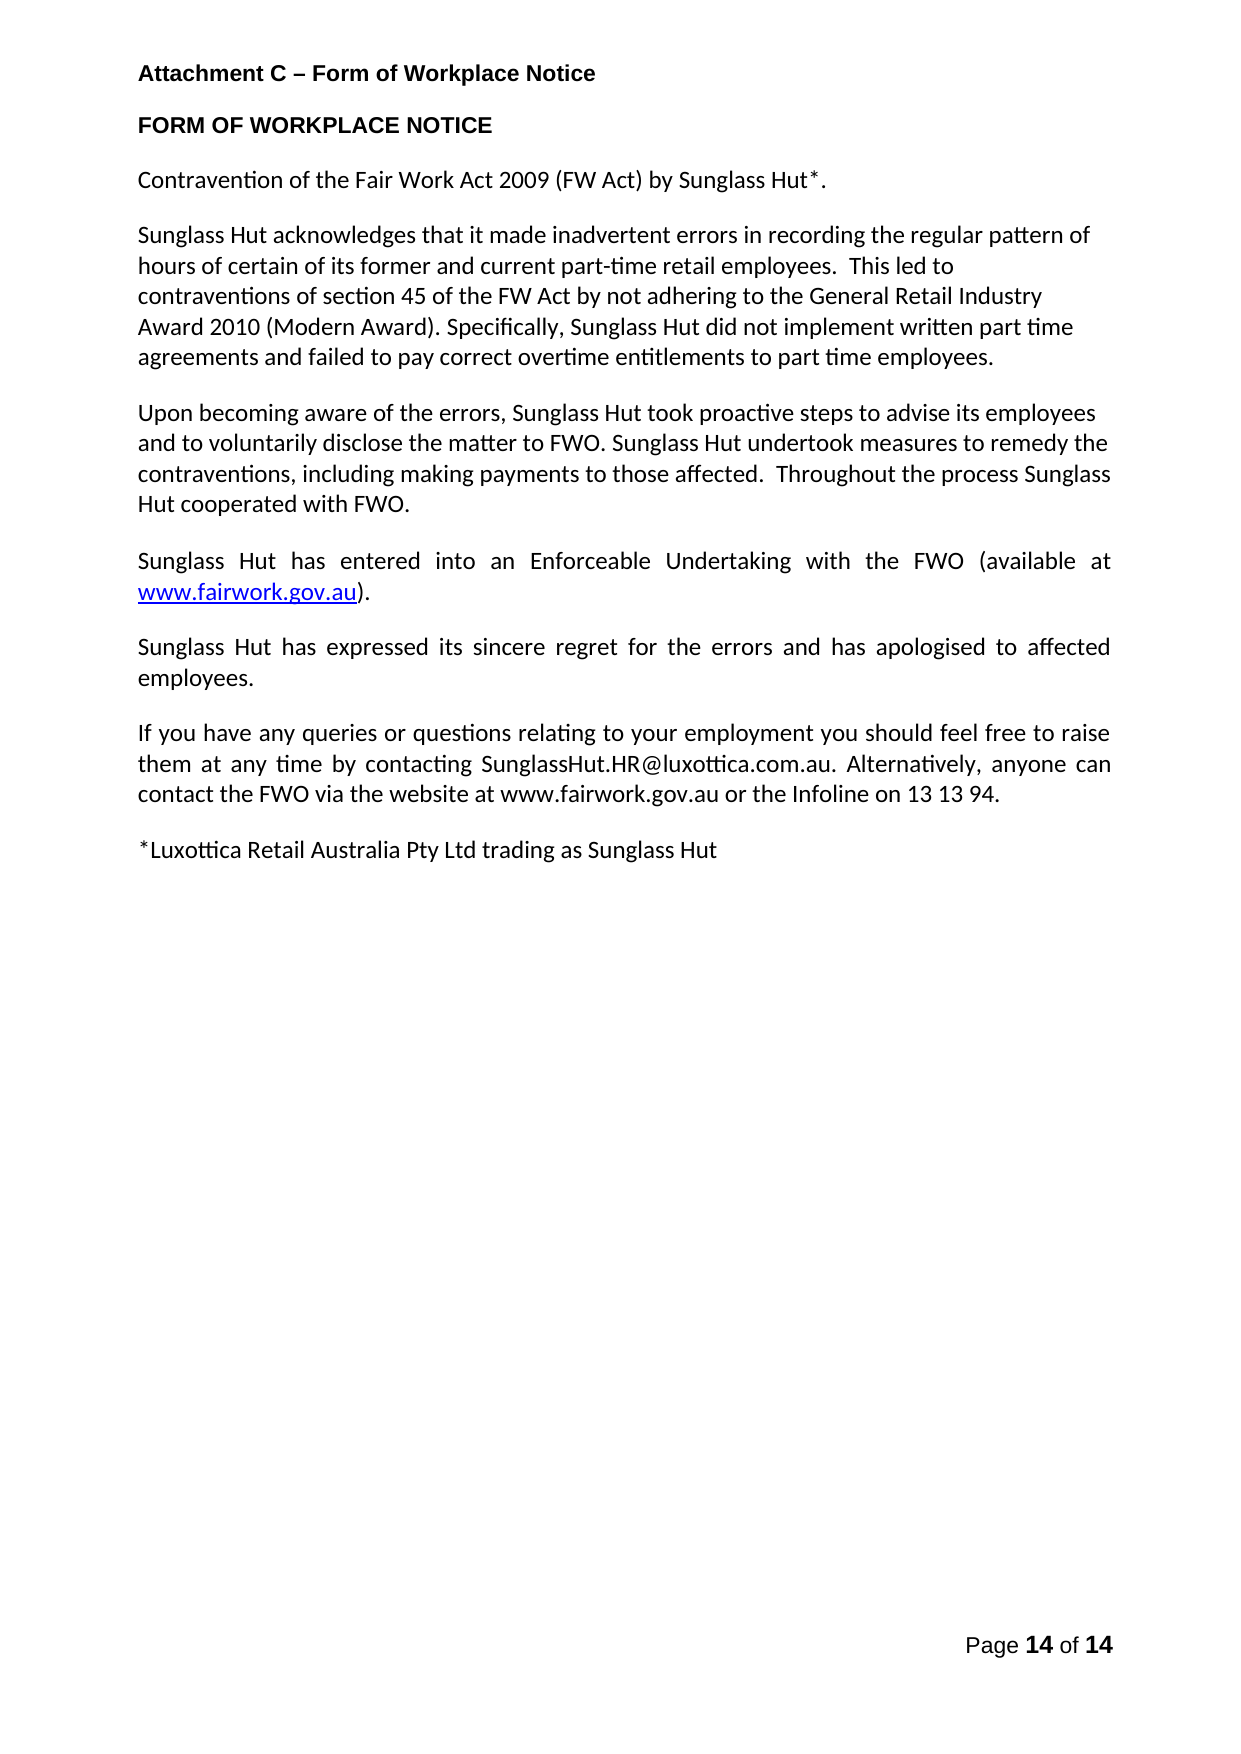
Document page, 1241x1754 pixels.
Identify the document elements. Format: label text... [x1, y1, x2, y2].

text Sunglass Hut has expressed its sincere regret for the errors and has apologised to affected employees. [138, 631, 1113, 692]
text *Luxottica Retail Australia Pty Ltd trading as Sunglass Hut [138, 834, 1113, 864]
text Sunglass Hut acknowledges that it made inadvertent errors in recording the regular pattern of hours of certain of its former and current part-time retail employees. This led to contraventions of section 45 of the FW Act by not adhering to the General Retail Industry Award 2010 (Modern Award). Specifically, Sunglass Hut did not implement written part time agreements and failed to pay correct overtime entitlements to part time employees. [138, 219, 1113, 372]
text Sunglass Hut has entered into an Enforceable Undertaking with the FWO (available at www.fairwork.gov.au). [138, 545, 1113, 606]
text Contravention of the Fair Work Act 2009 (FW Act) by Sunglass Hut*. [138, 164, 1113, 194]
text Upon becoming aware of the errors, Sunglass Hut took proactive steps to advise its employees and to voluntarily disclose the matter to FWO. Sunglass Hut undertook measures to remedy the contraventions, including making payments to those affected. Throughout the process Sunglass Hut cooperated with FWO. [138, 397, 1113, 545]
text If you have any queries or questions relating to your employment you should feel free to raise them at any time by contacting SunglassHut.HR@luxottica.com.au. Alternatively, anyone can contact the FWO via the website at www.fairwork.gov.au or the Infoline on 13 13 94. [138, 717, 1113, 809]
subtitle Attachment C – Form of Workplace Notice [138, 60, 1113, 86]
subtitle FORM OF WORKPLACE NOTICE [138, 112, 1113, 138]
